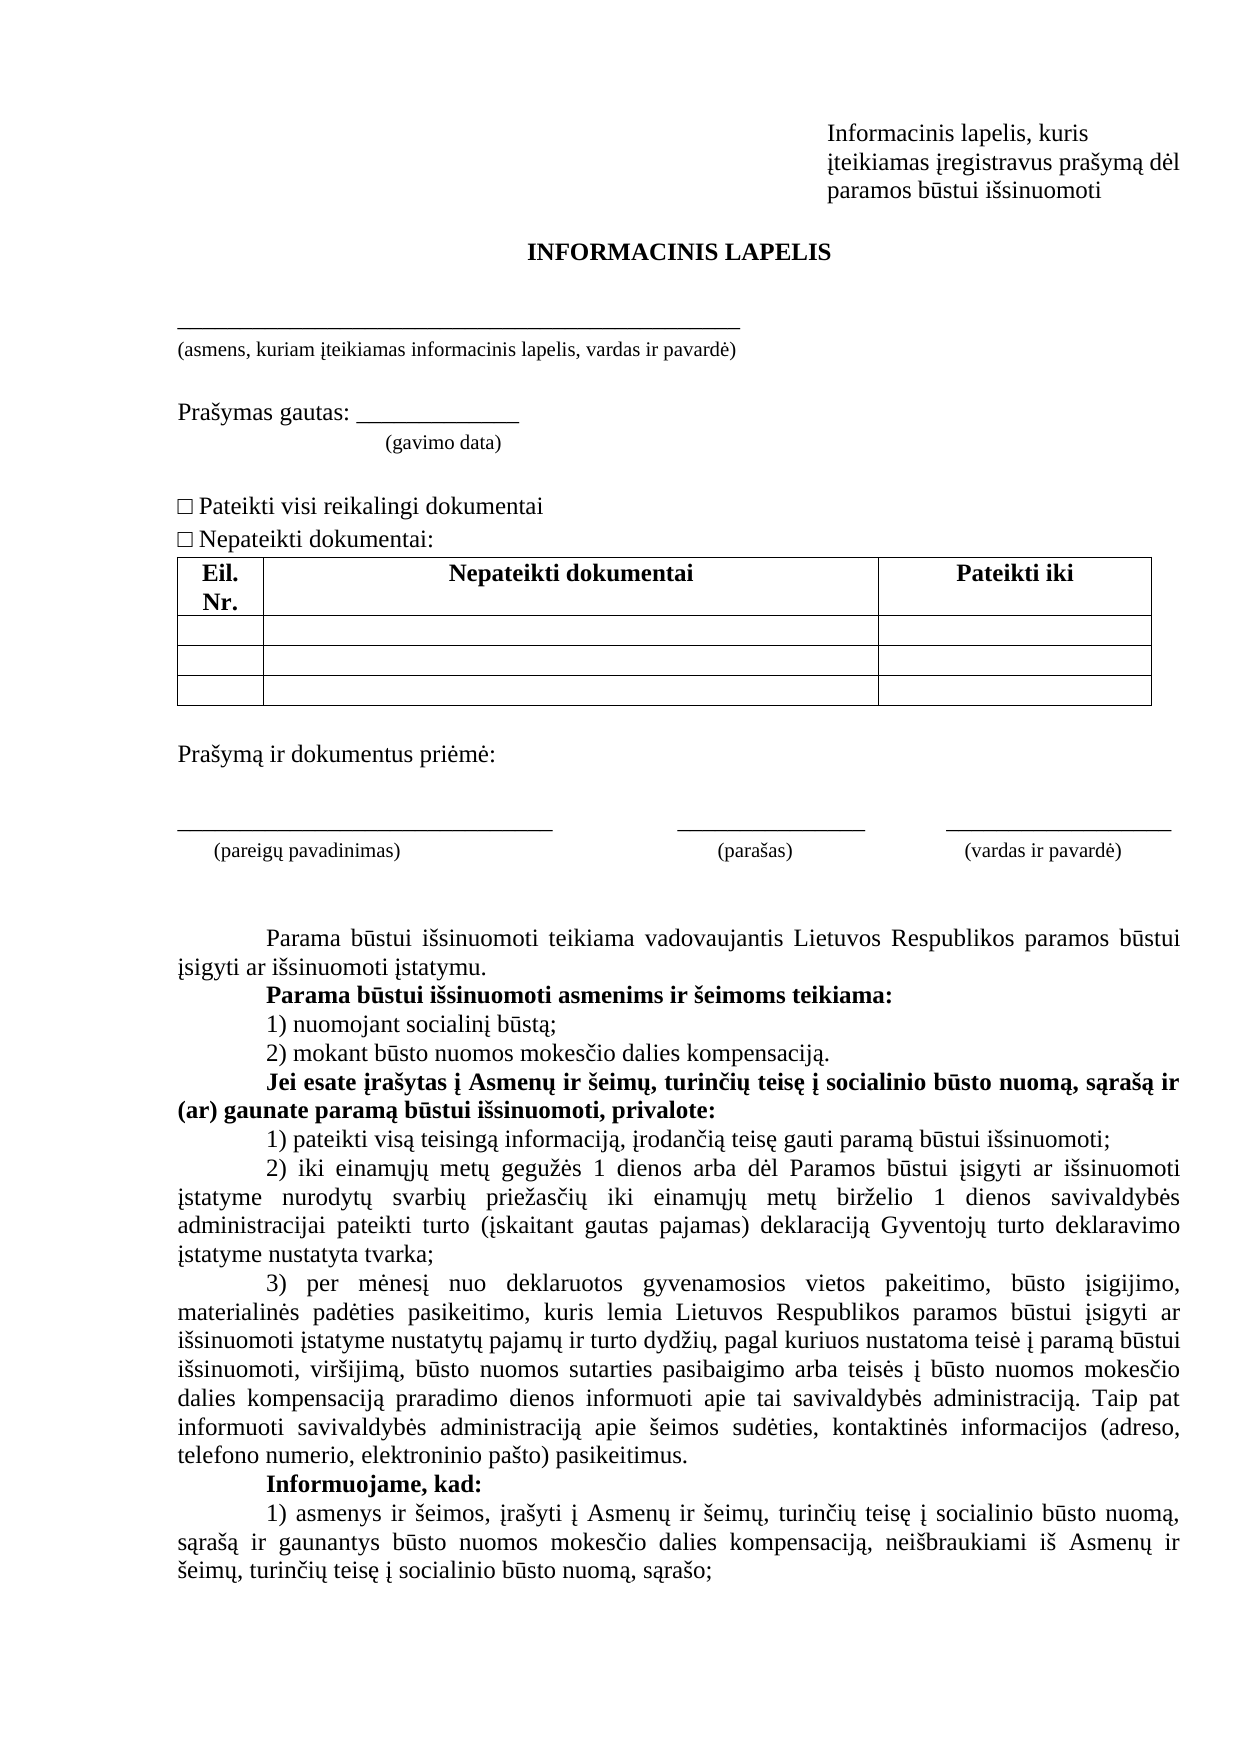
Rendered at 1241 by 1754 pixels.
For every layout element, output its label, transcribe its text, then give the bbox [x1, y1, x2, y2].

text □ Pateikti visi reikalingi dokumentai [177, 491, 1181, 519]
text Prašymas gautas: _____________ [177, 397, 1181, 426]
text (gavimo data) [177, 430, 1181, 454]
table_cell [264, 676, 878, 705]
text ______________________________ _______________ __________________ [177, 805, 1181, 833]
text 2) iki einamųjų metų gegužės 1 dienos arba dėl Paramos būstui įsigyti ar išsinuomoti įstatyme nurodytų svarbių priežasčių iki einamųjų metų birželio 1 dienos savivaldybės administracijai pateikti turto (įskaitant gautas pajamas) deklaraciją Gyventojų turto deklaravimo įstatyme nustatyta tvarka; [177, 1153, 1181, 1268]
text 1) asmenys ir šeimos, įrašyti į Asmenų ir šeimų, turinčių teisę į socialinio būsto nuomą, sąrašą ir gaunantys būsto nuomos mokesčio dalies kompensaciją, neišbraukiami iš Asmenų ir šeimų, turinčių teisę į socialinio būsto nuomą, sąrašo; [177, 1498, 1181, 1584]
table_cell [264, 646, 878, 675]
text 1) nuomojant socialinį būstą; [177, 1009, 1181, 1038]
text _____________________________________________ [177, 303, 1181, 332]
table_cell [879, 616, 1151, 645]
text 3) per mėnesį nuo deklaruotos gyvenamosios vietos pakeitimo, būsto įsigijimo, materialinės padėties pasikeitimo, kuris lemia Lietuvos Respublikos paramos būstui įsigyti ar išsinuomoti įstatyme nustatytų pajamų ir turto dydžių, pagal kuriuos nustatoma teisė į paramą būstui išsinuomoti, viršijimą, būsto nuomos sutarties pasibaigimo arba teisės į būsto nuomos mokesčio dalies kompensaciją praradimo dienos informuoti apie tai savivaldybės administraciją. Taip pat informuoti savivaldybės administraciją apie šeimos sudėties, kontaktinės informacijos (adreso, telefono numerio, elektroninio pašto) pasikeitimus. [177, 1268, 1181, 1469]
table_cell [178, 676, 263, 705]
table_cell [879, 646, 1151, 675]
table_cell [178, 646, 263, 675]
text INFORMACINIS LAPELIS [177, 237, 1181, 266]
text Parama būstui išsinuomoti asmenims ir šeimoms teikiama: [177, 980, 1181, 1009]
table_cell [178, 616, 263, 645]
text Informacinis lapelis, kuris įteikiamas įregistravus prašymą dėl paramos būstui išsinuomoti [827, 118, 1181, 204]
table_header Eil. Nr. [178, 558, 263, 615]
text Prašymą ir dokumentus priėmė: [177, 739, 1181, 767]
table_header Nepateikti dokumentai [264, 558, 878, 615]
text 1) pateikti visą teisingą informaciją, įrodančią teisę gauti paramą būstui išsinuomoti; [177, 1124, 1181, 1153]
table_cell [879, 676, 1151, 705]
text Informuojame, kad: [177, 1469, 1181, 1498]
text □ Nepateikti dokumentai: [177, 524, 1181, 552]
text (pareigų pavadinimas) (parašas) (vardas ir pavardė) [177, 838, 1181, 862]
table_header Pateikti iki [879, 558, 1151, 615]
text Parama būstui išsinuomoti teikiama vadovaujantis Lietuvos Respublikos paramos būstui įsigyti ar išsinuomoti įstatymu. [177, 923, 1181, 980]
table_cell [264, 616, 878, 645]
text (asmens, kuriam įteikiamas informacinis lapelis, vardas ir pavardė) [177, 336, 1181, 361]
text Jei esate įrašytas į Asmenų ir šeimų, turinčių teisę į socialinio būsto nuomą, sąrašą ir (ar) gaunate paramą būstui išsinuomoti, privalote: [177, 1067, 1181, 1124]
text 2) mokant būsto nuomos mokesčio dalies kompensaciją. [177, 1038, 1181, 1067]
